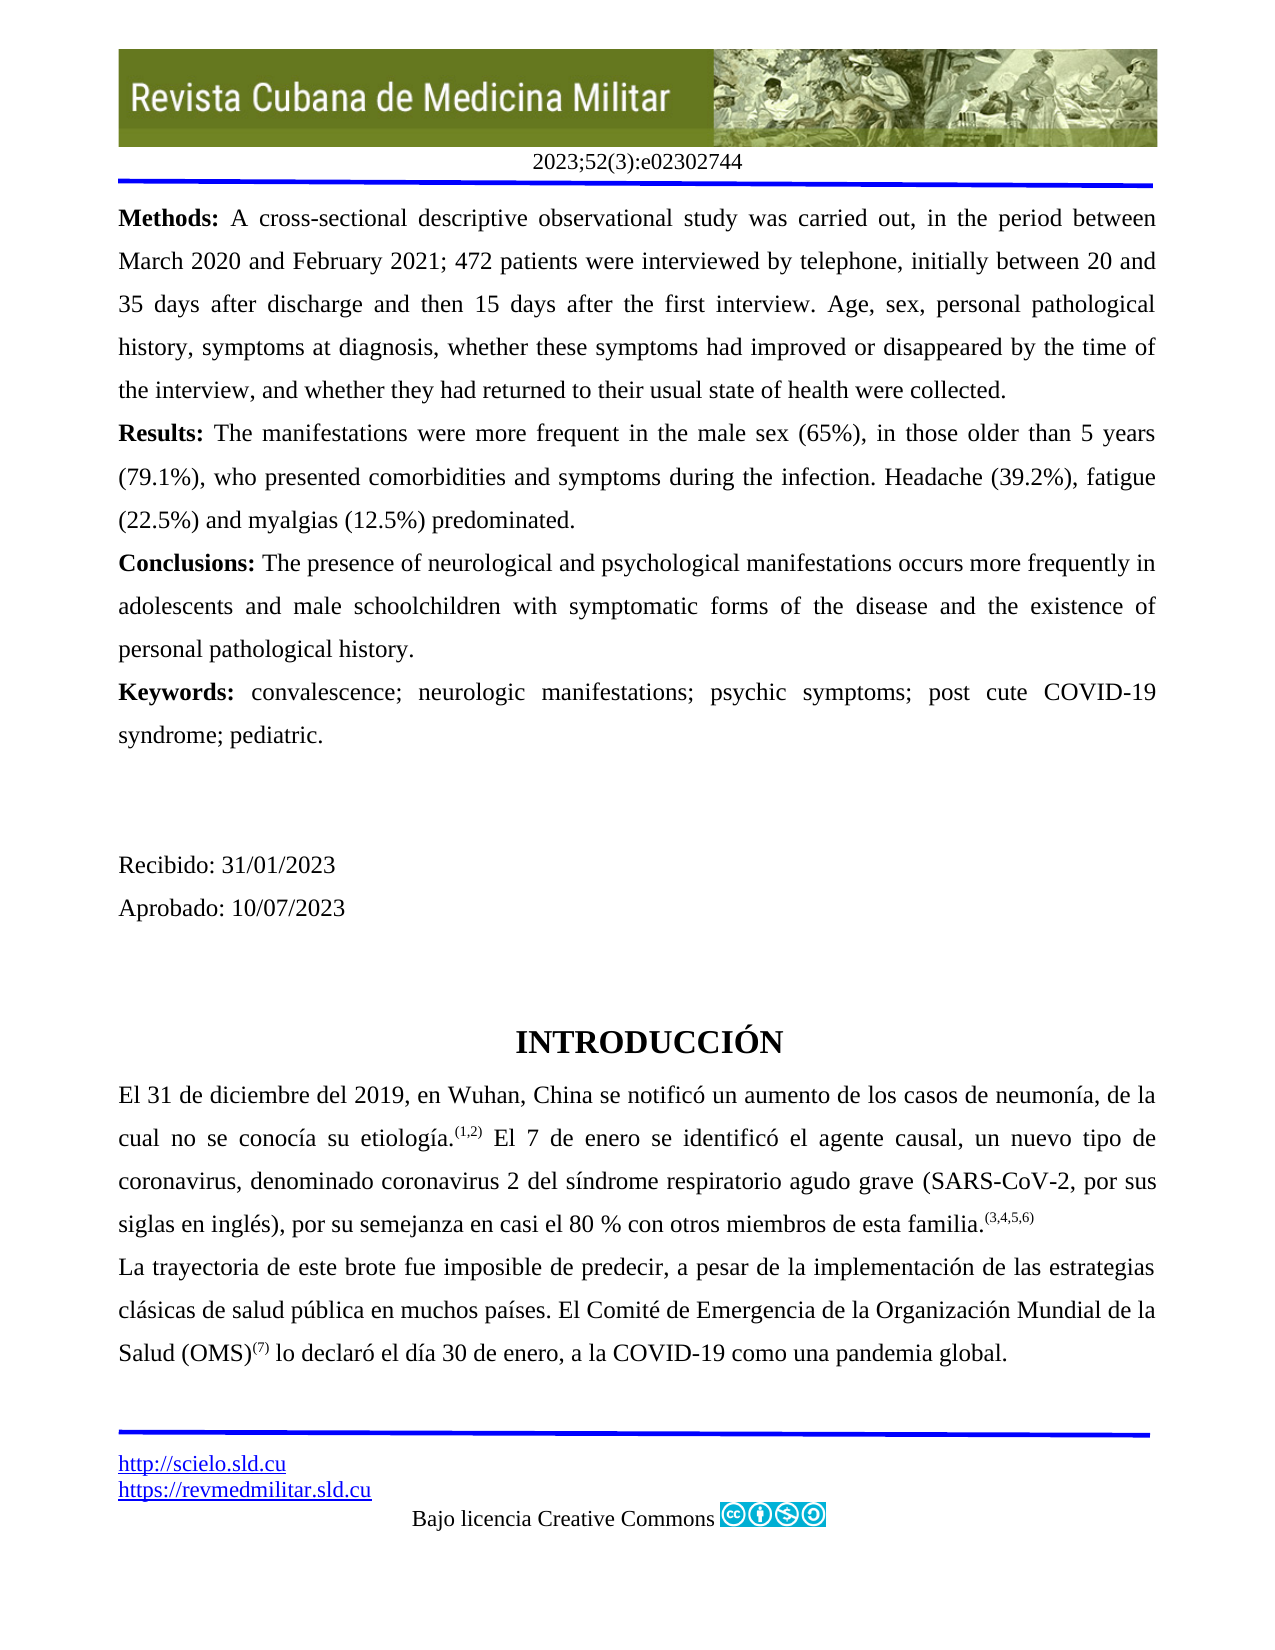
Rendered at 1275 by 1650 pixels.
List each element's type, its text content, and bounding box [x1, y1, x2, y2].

text Methods: A cross-sectional descriptive observational study was carried out, in the period between March 2020 and February 2021; 472 patients were interviewed by telephone, initially between 20 and 35 days after discharge and then 15 days after the first interview. Age, sex, personal pathological history, symptoms at diagnosis, whether these symptoms had improved or disappeared by the time of the interview, and whether they had returned to their usual state of health were collected. [118, 203, 1157, 404]
text INTRODUCCIÓN [118, 1022, 1157, 1061]
text Results: The manifestations were more frequent in the male sex (65%), in those older than 5 years (79.1%), who presented comorbidities and symptoms during the infection. Headache (39.2%), fatigue (22.5%) and myalgias (12.5%) predominated. [118, 418, 1157, 533]
text Conclusions: The presence of neurological and psychological manifestations occurs more frequently in adolescents and male schoolchildren with symptomatic forms of the disease and the existence of personal pathological history. [118, 548, 1157, 663]
text La trayectoria de este brote fue imposible de predecir, a pesar de la implementación de las estrategias clásicas de salud pública en muchos países. El Comité de Emergencia de la Organización Mundial de la Salud (OMS)(7) lo declaró el día 30 de enero, a la COVID-19 como una pandemia global. [118, 1252, 1157, 1367]
text Aprobado: 10/07/2023 [118, 893, 1157, 922]
picture [720, 1502, 826, 1527]
text Keywords: convalescence; neurologic manifestations; psychic symptoms; post cute COVID-19 syndrome; pediatric. [118, 677, 1157, 749]
text El 31 de diciembre del 2019, en Wuhan, China se notificó un aumento de los casos de neumonía, de la cual no se conocía su etiología.(1,2) El 7 de enero se identificó el agente causal, un nuevo tipo de coronavirus, denominado coronavirus 2 del síndrome respiratorio agudo grave (SARS-CoV-2, por sus siglas en inglés), por su semejanza en casi el 80 % con otros miembros de esta familia.(3,4,5,6) [118, 1080, 1157, 1238]
picture [118, 49, 1158, 147]
text Recibido: 31/01/2023 [118, 850, 1157, 878]
